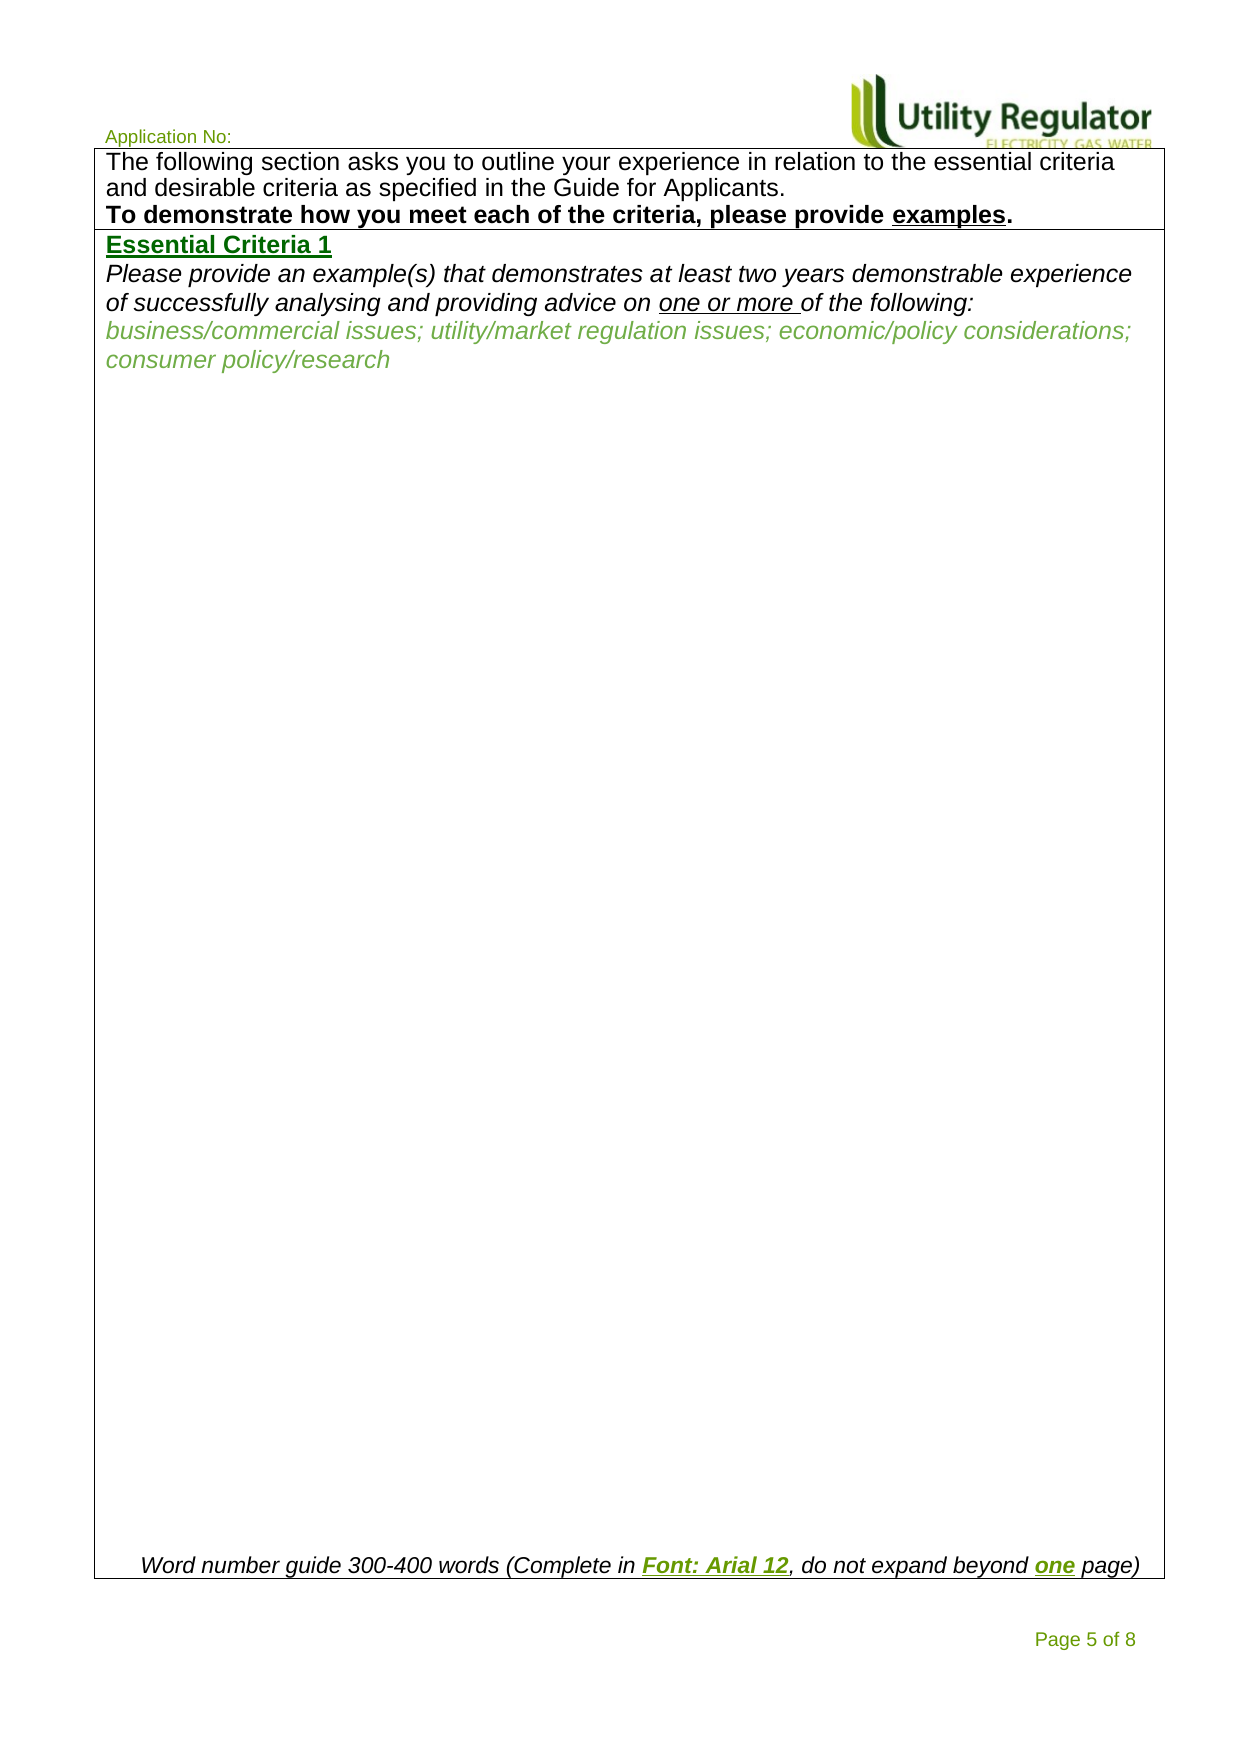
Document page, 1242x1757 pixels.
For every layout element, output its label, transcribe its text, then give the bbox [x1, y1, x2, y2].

table_cell Essential Criteria 1 Please provide an example(s) that demonstrates at least two years demonstrable experience of successfully analysing and providing advice on one or more of the following: business/commercial issues; utility/market regulation issues; economic/policy considerations; consumer policy/research Word number guide 300-400 words (Complete in Font: Arial 12, do not expand beyond one page) [95, 230, 1164, 1578]
picture [851, 74, 1152, 148]
